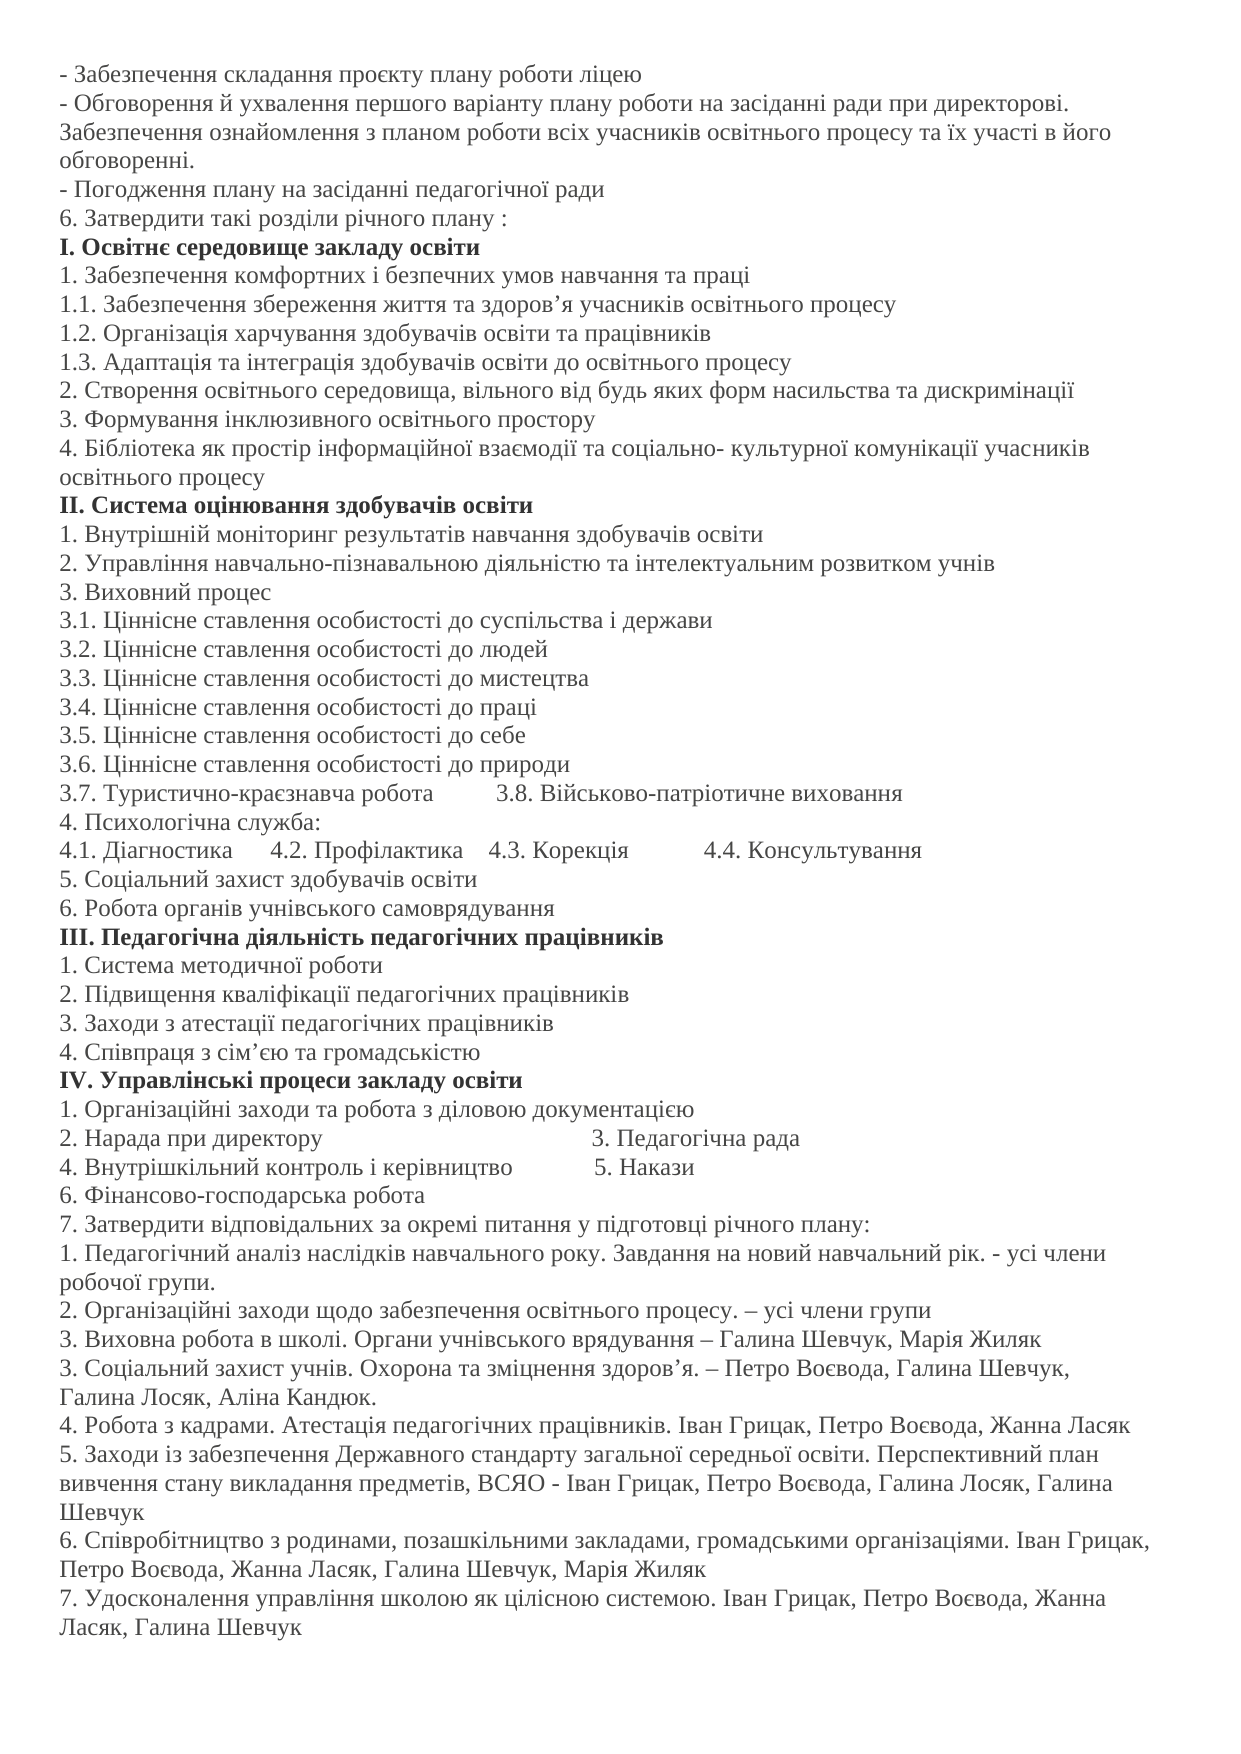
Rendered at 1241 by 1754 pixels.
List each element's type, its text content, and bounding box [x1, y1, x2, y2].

text 4. Внутрішкільний контроль і керівництво 5. Накази [59, 1152, 1152, 1180]
text 3.1. Ціннісне ставлення особистості до суспільства і держави [59, 605, 1152, 634]
text 6. Фінансово-господарська робота [59, 1180, 1152, 1209]
text 1. Внутрішній моніторинг результатів навчання здобувачів освіти [59, 519, 1152, 548]
text 3.6. Ціннісне ставлення особистості до природи [59, 749, 1152, 778]
text 1. Організаційні заходи та робота з діловою документацією [59, 1094, 1152, 1123]
text 3. Виховний процес [59, 577, 1152, 605]
text 2. Підвищення кваліфікації педагогічних працівників [59, 979, 1152, 1008]
text 3. Заходи з атестації педагогічних працівників [59, 1008, 1152, 1037]
text 3.2. Ціннісне ставлення особистості до людей [59, 634, 1152, 663]
text 4.1. Діагностика 4.2. Профілактика 4.3. Корекція 4.4. Консультування [59, 835, 1152, 864]
text 3. Виховна робота в школі. Органи учнівського врядування – Галина Шевчук, Марія Жиляк [59, 1324, 1152, 1353]
text 1. Система методичної роботи [59, 950, 1152, 979]
text 3.5. Ціннісне ставлення особистості до себе [59, 720, 1152, 749]
text 6. Робота органів учнівського самоврядування [59, 893, 1152, 922]
text IV. Управлінські процеси закладу освіти [59, 1065, 1152, 1094]
text ІІ. Система оцінювання здобувачів освіти [59, 490, 1152, 519]
text 1. Забезпечення комфортних і безпечних умов навчання та праці [59, 260, 1152, 289]
text 3. Соціальний захист учнів. Охорона та зміцнення здоров’я. – Петро Воєвода, Галина Шевчук, Галина Лосяк, Аліна Кандюк. [59, 1353, 1152, 1410]
text 6. Співробітництво з родинами, позашкільними закладами, громадськими організаціями. Іван Грицак, Петро Воєвода, Жанна Ласяк, Галина Шевчук, Марія Жиляк [59, 1525, 1152, 1583]
text 7. Затвердити відповідальних за окремі питання у підготовці річного плану: [59, 1209, 1152, 1238]
text І. Освітнє середовище закладу освіти [59, 232, 1152, 260]
text 2. Створення освітнього середовища, вільного від будь яких форм насильства та дискримінації [59, 375, 1152, 404]
text 4. Робота з кадрами. Атестація педагогічних працівників. Іван Грицак, Петро Воєвода, Жанна Ласяк [59, 1410, 1152, 1439]
text - Погодження плану на засіданні педагогічної ради [59, 174, 1152, 203]
text 1.1. Забезпечення збереження життя та здоров’я учасників освітнього процесу [59, 289, 1152, 318]
text 1. Педагогічний аналіз наслідків навчального року. Завдання на новий навчальний рік. - усі члени робочої групи. [59, 1238, 1152, 1295]
text 2. Нарада при директору 3. Педагогічна рада [59, 1123, 1152, 1152]
text 3.4. Ціннісне ставлення особистості до праці [59, 692, 1152, 720]
text - Забезпечення складання проєкту плану роботи ліцею [59, 59, 1152, 88]
text 3.7. Туристично-краєзнавча робота 3.8. Військово-патріотичне виховання [59, 778, 1152, 807]
text 3.3. Ціннісне ставлення особистості до мистецтва [59, 663, 1152, 692]
text - Обговорення й ухвалення першого варіанту плану роботи на засіданні ради при директорові. Забезпечення ознайомлення з планом роботи всіх учасників освітнього процесу та їх участі в його обговоренні. [59, 88, 1152, 174]
text 5. Соціальний захист здобувачів освіти [59, 864, 1152, 893]
text 4. Бібліотека як простір інформаційної взаємодії та соціально- культурної комунікації учасників освітнього процесу [59, 433, 1152, 490]
text 1.2. Організація харчування здобувачів освіти та працівників [59, 318, 1152, 347]
text 2. Організаційні заходи щодо забезпечення освітнього процесу. – усі члени групи [59, 1295, 1152, 1324]
text 3. Формування інклюзивного освітнього простору [59, 404, 1152, 433]
text 4. Психологічна служба: [59, 807, 1152, 835]
text 5. Заходи із забезпечення Державного стандарту загальної середньої освіти. Перспективний план вивчення стану викладання предметів, ВСЯО - Іван Грицак, Петро Воєвода, Галина Лосяк, Галина Шевчук [59, 1439, 1152, 1525]
text IІІ. Педагогічна діяльність педагогічних працівників [59, 922, 1152, 950]
text 7. Удосконалення управління школою як цілісною системою. Іван Грицак, Петро Воєвода, Жанна Ласяк, Галина Шевчук [59, 1583, 1152, 1640]
text 6. Затвердити такі розділи річного плану : [59, 203, 1152, 232]
text 2. Управління навчально-пізнавальною діяльністю та інтелектуальним розвитком учнів [59, 548, 1152, 577]
text 4. Співпраця з сім’єю та громадськістю [59, 1037, 1152, 1065]
text 1.3. Адаптація та інтеграція здобувачів освіти до освітнього процесу [59, 347, 1152, 375]
